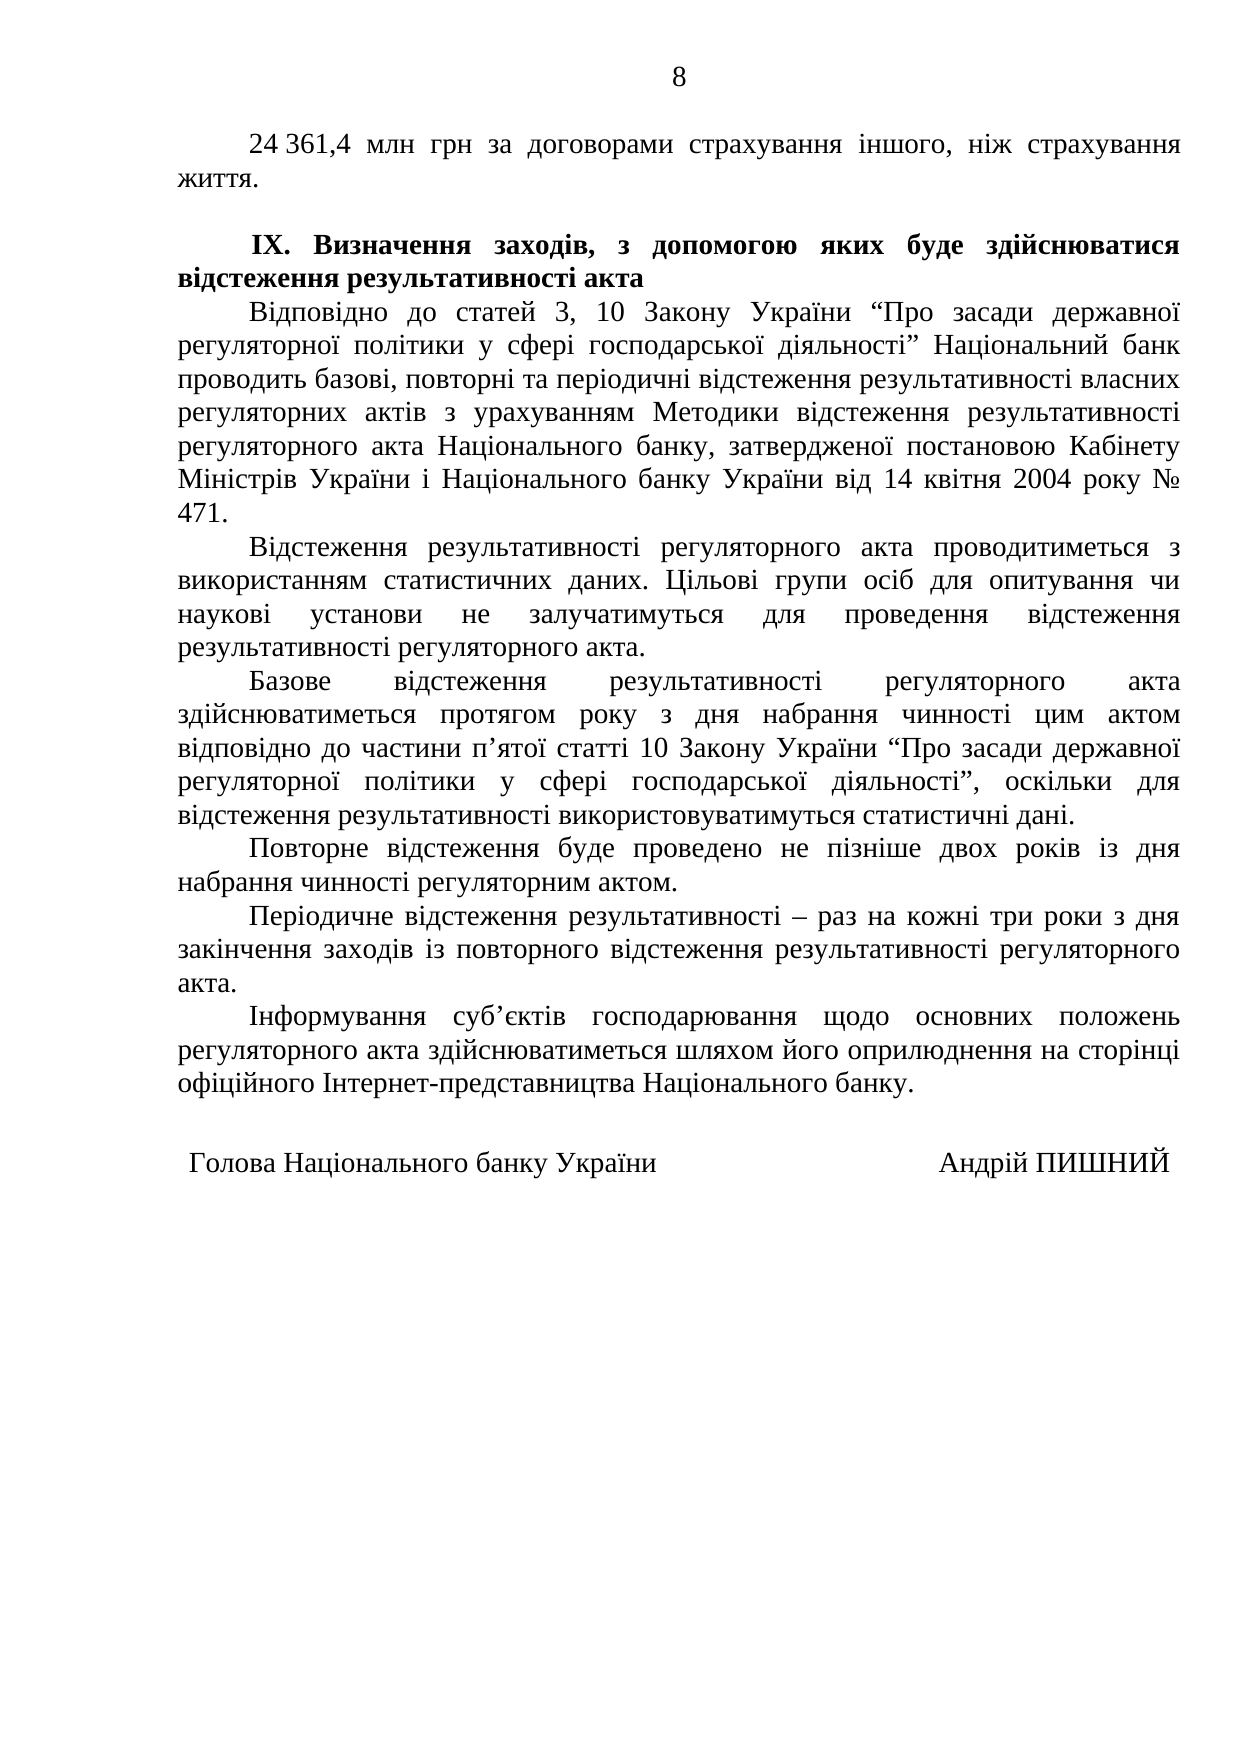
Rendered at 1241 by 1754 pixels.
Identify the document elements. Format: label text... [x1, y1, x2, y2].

text Відповідно до статей 3, 10 Закону України “Про засади державної регуляторної політики у сфері господарської діяльності” Національний банк проводить базові, повторні та періодичні відстеження результативності власних регуляторних актів з урахуванням Методики відстеження результативності регуляторного акта Національного банку, затвердженої постановою Кабінету Міністрів України і Національного банку України від 14 квітня 2004 року № 471. [177, 294, 1181, 529]
text Періодичне відстеження результативності – раз на кожні три роки з дня закінчення заходів із повторного відстеження результативності регуляторного акта. [177, 898, 1181, 998]
text 24 361,4 млн грн за договорами страхування іншого, ніж страхування життя. [177, 126, 1181, 193]
text Інформування суб’єктів господарювання щодо основних положень регуляторного акта здійснюватиметься шляхом його оприлюднення на сторінці офіційного Інтернет-представництва Національного банку. [177, 998, 1181, 1099]
text Повторне відстеження буде проведено не пізніше двох років із дня набрання чинності регуляторним актом. [177, 831, 1181, 898]
text Базове відстеження результативності регуляторного акта здійснюватиметься протягом року з дня набрання чинності цим актом відповідно до частини п’ятої статті 10 Закону України “Про засади державної регуляторної політики у сфері господарської діяльності”, оскільки для відстеження результативності використовуватимуться статистичні дані. [177, 663, 1181, 831]
table_header Андрій ПИШНИЙ [738, 1145, 1181, 1178]
subtitle IХ. Визначення заходів, з допомогою яких буде здійснюватися відстеження результативності акта [177, 227, 1181, 294]
table_header Голова Національного банку України [177, 1145, 738, 1178]
text Відстеження результативності регуляторного акта проводитиметься з використанням статистичних даних. Цільові групи осіб для опитування чи наукові установи не залучатимуться для проведення відстеження результативності регуляторного акта. [177, 529, 1181, 663]
